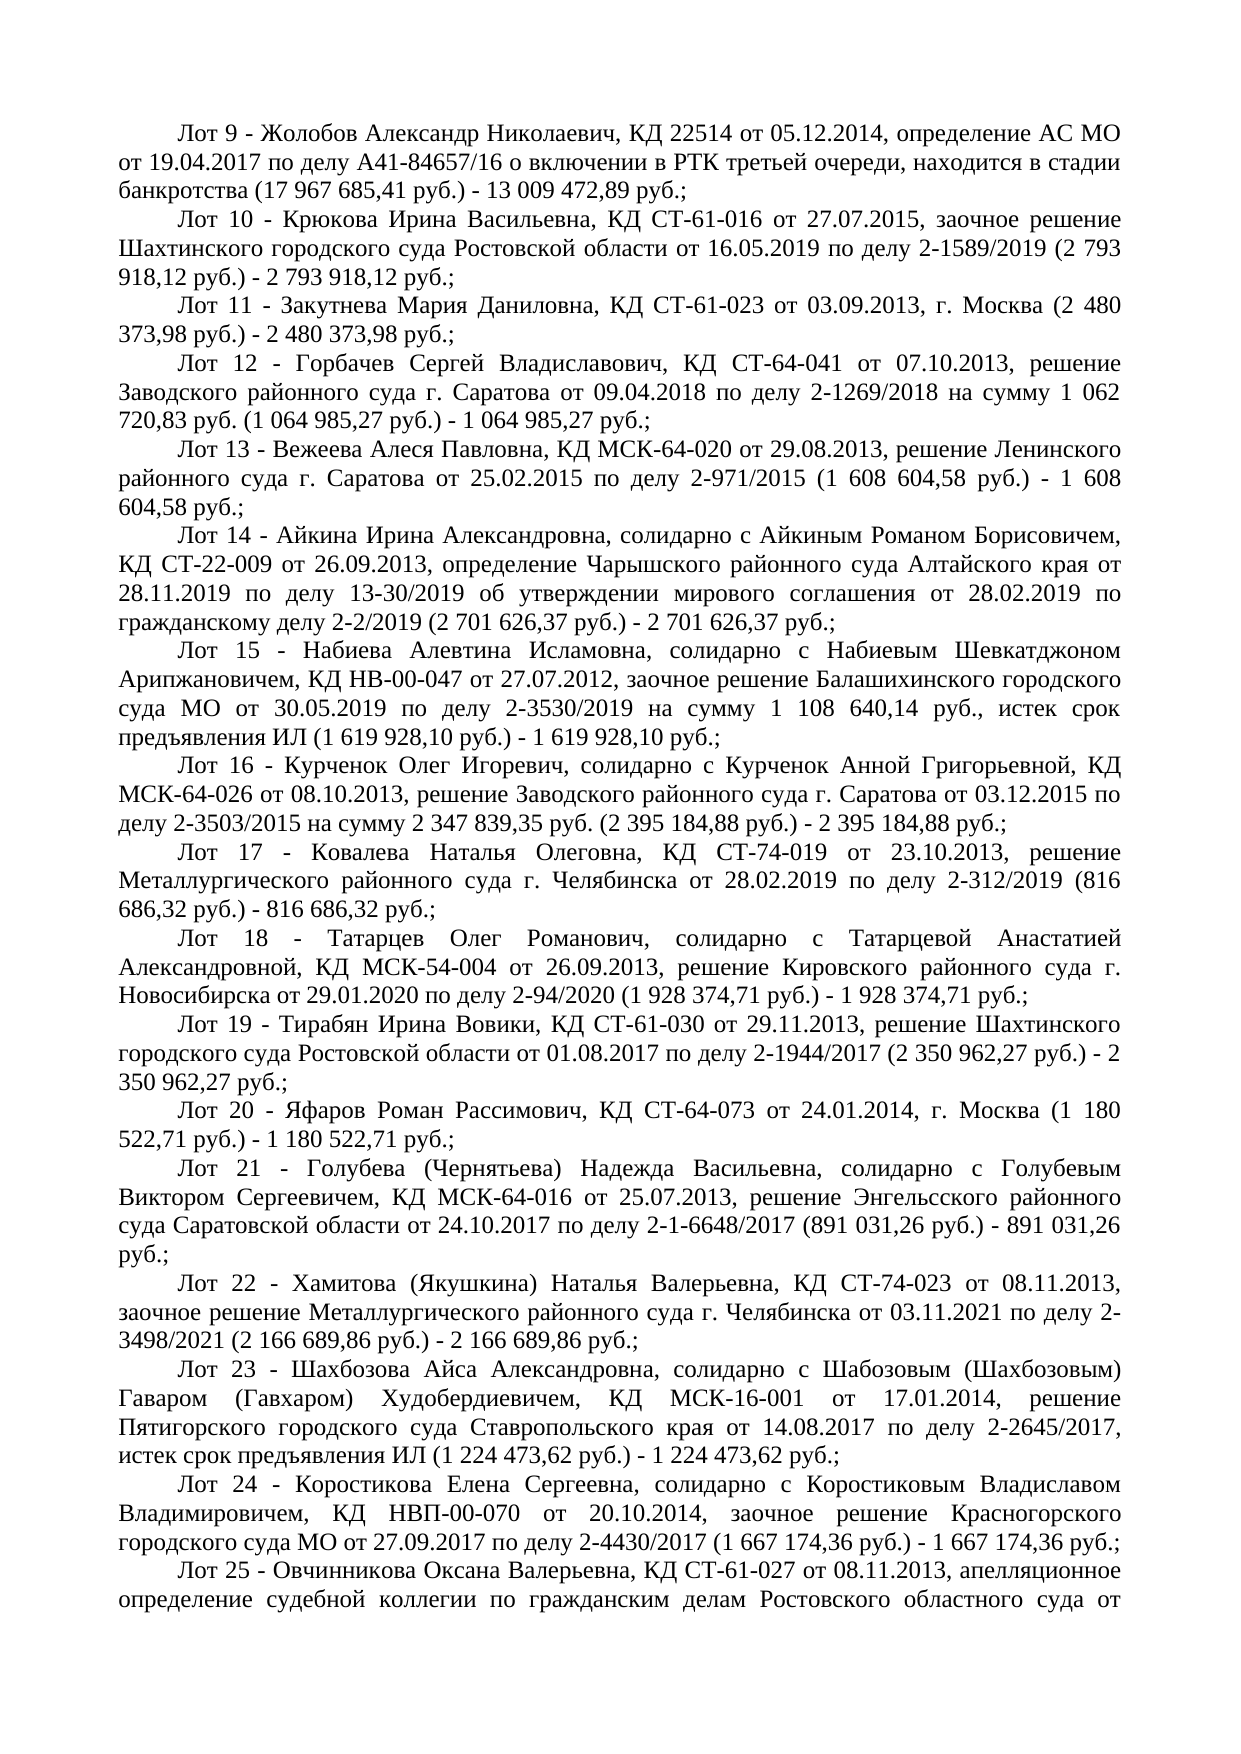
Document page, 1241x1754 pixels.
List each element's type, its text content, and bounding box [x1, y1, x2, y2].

text Лот 13 - Вежеева Алеся Павловна, КД МСК-64-020 от 29.08.2013, решение Ленинского районного суда г. Саратова от 25.02.2015 по делу 2-971/2015 (1 608 604,58 руб.) - 1 608 604,58 руб.; [118, 434, 1122, 521]
text Лот 14 - Айкина Ирина Александровна, солидарно с Айкиным Романом Борисовичем, КД СТ-22-009 от 26.09.2013, определение Чарышского районного суда Алтайского края от 28.11.2019 по делу 13-30/2019 об утверждении мирового соглашения от 28.02.2019 по гражданскому делу 2-2/2019 (2 701 626,37 руб.) - 2 701 626,37 руб.; [118, 521, 1122, 636]
text Лот 16 - Курченок Олег Игоревич, солидарно с Курченок Анной Григорьевной, КД МСК-64-026 от 08.10.2013, решение Заводского районного суда г. Саратова от 03.12.2015 по делу 2-3503/2015 на сумму 2 347 839,35 руб. (2 395 184,88 руб.) - 2 395 184,88 руб.; [118, 751, 1122, 837]
text Лот 10 - Крюкова Ирина Васильевна, КД СТ-61-016 от 27.07.2015, заочное решение Шахтинского городского суда Ростовской области от 16.05.2019 по делу 2-1589/2019 (2 793 918,12 руб.) - 2 793 918,12 руб.; [118, 204, 1122, 291]
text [118, 1556, 1122, 1613]
text Лот 20 - Яфаров Роман Рассимович, КД СТ-64-073 от 24.01.2014, г. Москва (1 180 522,71 руб.) - 1 180 522,71 руб.; [118, 1096, 1122, 1153]
text Лот 19 - Тирабян Ирина Вовики, КД СТ-61-030 от 29.11.2013, решение Шахтинского городского суда Ростовской области от 01.08.2017 по делу 2-1944/2017 (2 350 962,27 руб.) - 2 350 962,27 руб.; [118, 1009, 1122, 1096]
text Лот 17 - Ковалева Наталья Олеговна, КД СТ-74-019 от 23.10.2013, решение Металлургического районного суда г. Челябинска от 28.02.2019 по делу 2-312/2019 (816 686,32 руб.) - 816 686,32 руб.; [118, 837, 1122, 923]
text Лот 11 - Закутнева Мария Даниловна, КД СТ-61-023 от 03.09.2013, г. Москва (2 480 373,98 руб.) - 2 480 373,98 руб.; [118, 291, 1122, 348]
text Лот 23 - Шахбозова Айса Александровна, солидарно с Шабозовым (Шахбозовым) Гаваром (Гавхаром) Худобердиевичем, КД МСК-16-001 от 17.01.2014, решение Пятигорского городского суда Ставропольского края от 14.08.2017 по делу 2-2645/2017, истек срок предъявления ИЛ (1 224 473,62 руб.) - 1 224 473,62 руб.; [118, 1354, 1122, 1469]
text Лот 15 - Набиева Алевтина Исламовна, солидарно с Набиевым Шевкатджоном Арипжановичем, КД НВ-00-047 от 27.07.2012, заочное решение Балашихинского городского суда МО от 30.05.2019 по делу 2-3530/2019 на сумму 1 108 640,14 руб., истек срок предъявления ИЛ (1 619 928,10 руб.) - 1 619 928,10 руб.; [118, 636, 1122, 751]
text Лот 21 - Голубева (Чернятьева) Надежда Васильевна, солидарно с Голубевым Виктором Сергеевичем, КД МСК-64-016 от 25.07.2013, решение Энгельсского районного суда Саратовской области от 24.10.2017 по делу 2-1-6648/2017 (891 031,26 руб.) - 891 031,26 руб.; [118, 1153, 1122, 1268]
text Лот 9 - Жолобов Александр Николаевич, КД 22514 от 05.12.2014, определение АС МО от 19.04.2017 по делу А41-84657/16 о включении в РТК третьей очереди, находится в стадии банкротства (17 967 685,41 руб.) - 13 009 472,89 руб.; [118, 118, 1122, 204]
text Лот 18 - Татарцев Олег Романович, солидарно с Татарцевой Анастатией Александровной, КД МСК-54-004 от 26.09.2013, решение Кировского районного суда г. Новосибирска от 29.01.2020 по делу 2-94/2020 (1 928 374,71 руб.) - 1 928 374,71 руб.; [118, 923, 1122, 1009]
text Лот 22 - Хамитова (Якушкина) Наталья Валерьевна, КД СТ-74-023 от 08.11.2013, заочное решение Металлургического районного суда г. Челябинска от 03.11.2021 по делу 2-3498/2021 (2 166 689,86 руб.) - 2 166 689,86 руб.; [118, 1268, 1122, 1354]
text Лот 12 - Горбачев Сергей Владиславович, КД СТ-64-041 от 07.10.2013, решение Заводского районного суда г. Саратова от 09.04.2018 по делу 2-1269/2018 на сумму 1 062 720,83 руб. (1 064 985,27 руб.) - 1 064 985,27 руб.; [118, 348, 1122, 434]
text Лот 24 - Коростикова Елена Сергеевна, солидарно с Коростиковым Владиславом Владимировичем, КД НВП-00-070 от 20.10.2014, заочное решение Красногорского городского суда МО от 27.09.2017 по делу 2-4430/2017 (1 667 174,36 руб.) - 1 667 174,36 руб.; [118, 1469, 1122, 1556]
